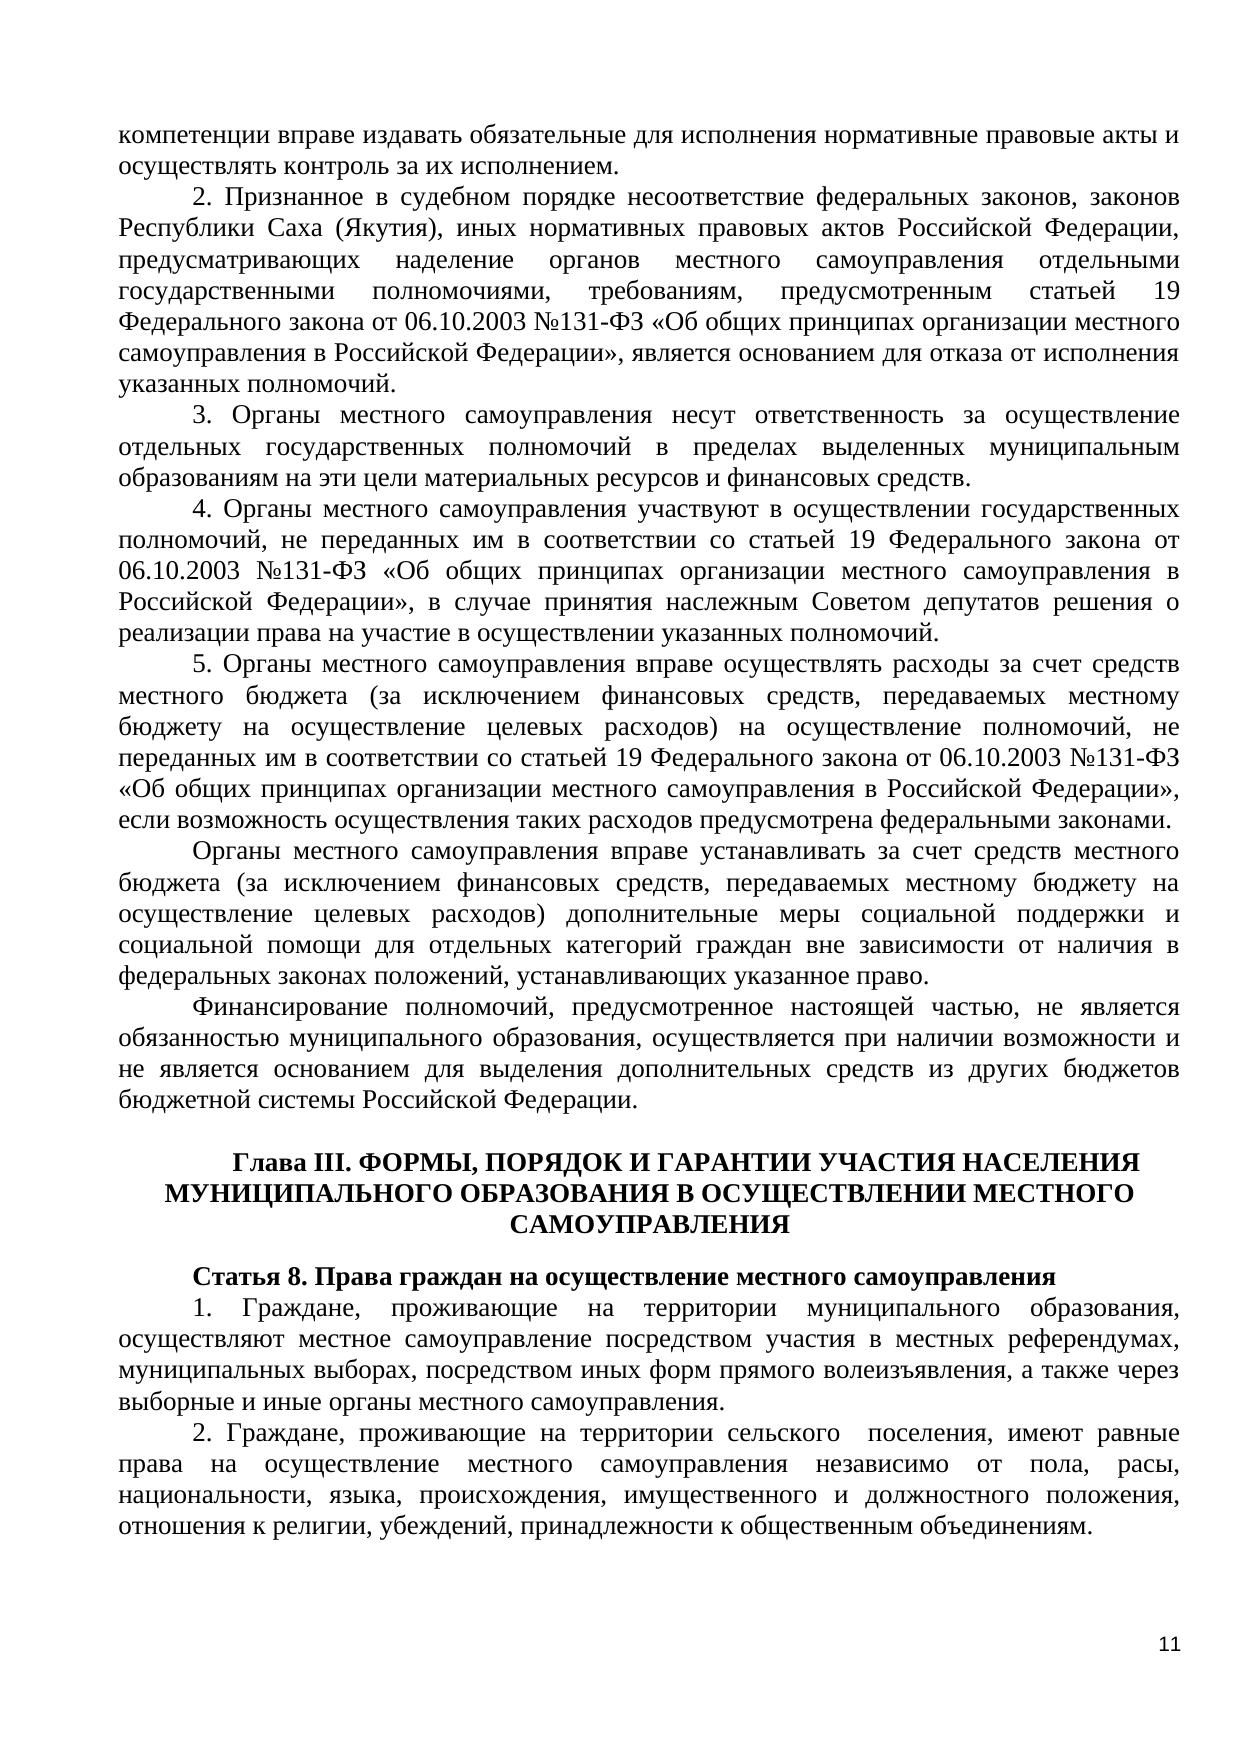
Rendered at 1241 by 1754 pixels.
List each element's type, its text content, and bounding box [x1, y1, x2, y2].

subtitle Статья 8. Права граждан на осуществление местного самоуправления [118, 1260, 1181, 1291]
text 1. Граждане, проживающие на территории муниципального образования, осуществляют местное самоуправление посредством участия в местных референдумах, муниципальных выборах, посредством иных форм прямого волеизъявления, а также через выборные и иные органы местного самоуправления. [118, 1291, 1181, 1416]
text Финансирование полномочий, предусмотренное настоящей частью, не является обязанностью муниципального образования, осуществляется при наличии возможности и не является основанием для выделения дополнительных средств из других бюджетов бюджетной системы Российской Федерации. [118, 990, 1181, 1115]
text Органы местного самоуправления вправе устанавливать за счет средств местного бюджета (за исключением финансовых средств, передаваемых местному бюджету на осуществление целевых расходов) дополнительные меры социальной поддержки и социальной помощи для отдельных категорий граждан вне зависимости от наличия в федеральных законах положений, устанавливающих указанное право. [118, 834, 1181, 990]
text 2. Признанное в судебном порядке несоответствие федеральных законов, законов Республики Саха (Якутия), иных нормативных правовых актов Российской Федерации, предусматривающих наделение органов местного самоуправления отдельными государственными полномочиями, требованиям, предусмотренным статьей 19 Федерального закона от 06.10.2003 №131-ФЗ «Об общих принципах организации местного самоуправления в Российской Федерации», является основанием для отказа от исполнения указанных полномочий. [118, 180, 1181, 398]
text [118, 118, 1181, 180]
text 5. Органы местного самоуправления вправе осуществлять расходы за счет средств местного бюджета (за исключением финансовых средств, передаваемых местному бюджету на осуществление целевых расходов) на осуществление полномочий, не переданных им в соответствии со статьей 19 Федерального закона от 06.10.2003 №131-ФЗ «Об общих принципах организации местного самоуправления в Российской Федерации», если возможность осуществления таких расходов предусмотрена федеральными законами. [118, 648, 1181, 834]
text Глава III. ФОРМЫ, ПОРЯДОК И ГАРАНТИИ УЧАСТИЯ НАСЕЛЕНИЯ МУНИЦИПАЛЬНОГО ОБРАЗОВАНИЯ В ОСУЩЕСТВЛЕНИИ МЕСТНОГО САМОУПРАВЛЕНИЯ [118, 1146, 1181, 1239]
text 3. Органы местного самоуправления несут ответственность за осуществление отдельных государственных полномочий в пределах выделенных муниципальным образованиям на эти цели материальных ресурсов и финансовых средств. [118, 398, 1181, 492]
text 2. Граждане, проживающие на территории сельского поселения, имеют равные права на осуществление местного самоуправления независимо от пола, расы, национальности, языка, происхождения, имущественного и должностного положения, отношения к религии, убеждений, принадлежности к общественным объединениям. [118, 1416, 1181, 1541]
text 4. Органы местного самоуправления участвуют в осуществлении государственных полномочий, не переданных им в соответствии со статьей 19 Федерального закона от 06.10.2003 №131-ФЗ «Об общих принципах организации местного самоуправления в Российской Федерации», в случае принятия наслежным Советом депутатов решения о реализации права на участие в осуществлении указанных полномочий. [118, 492, 1181, 648]
